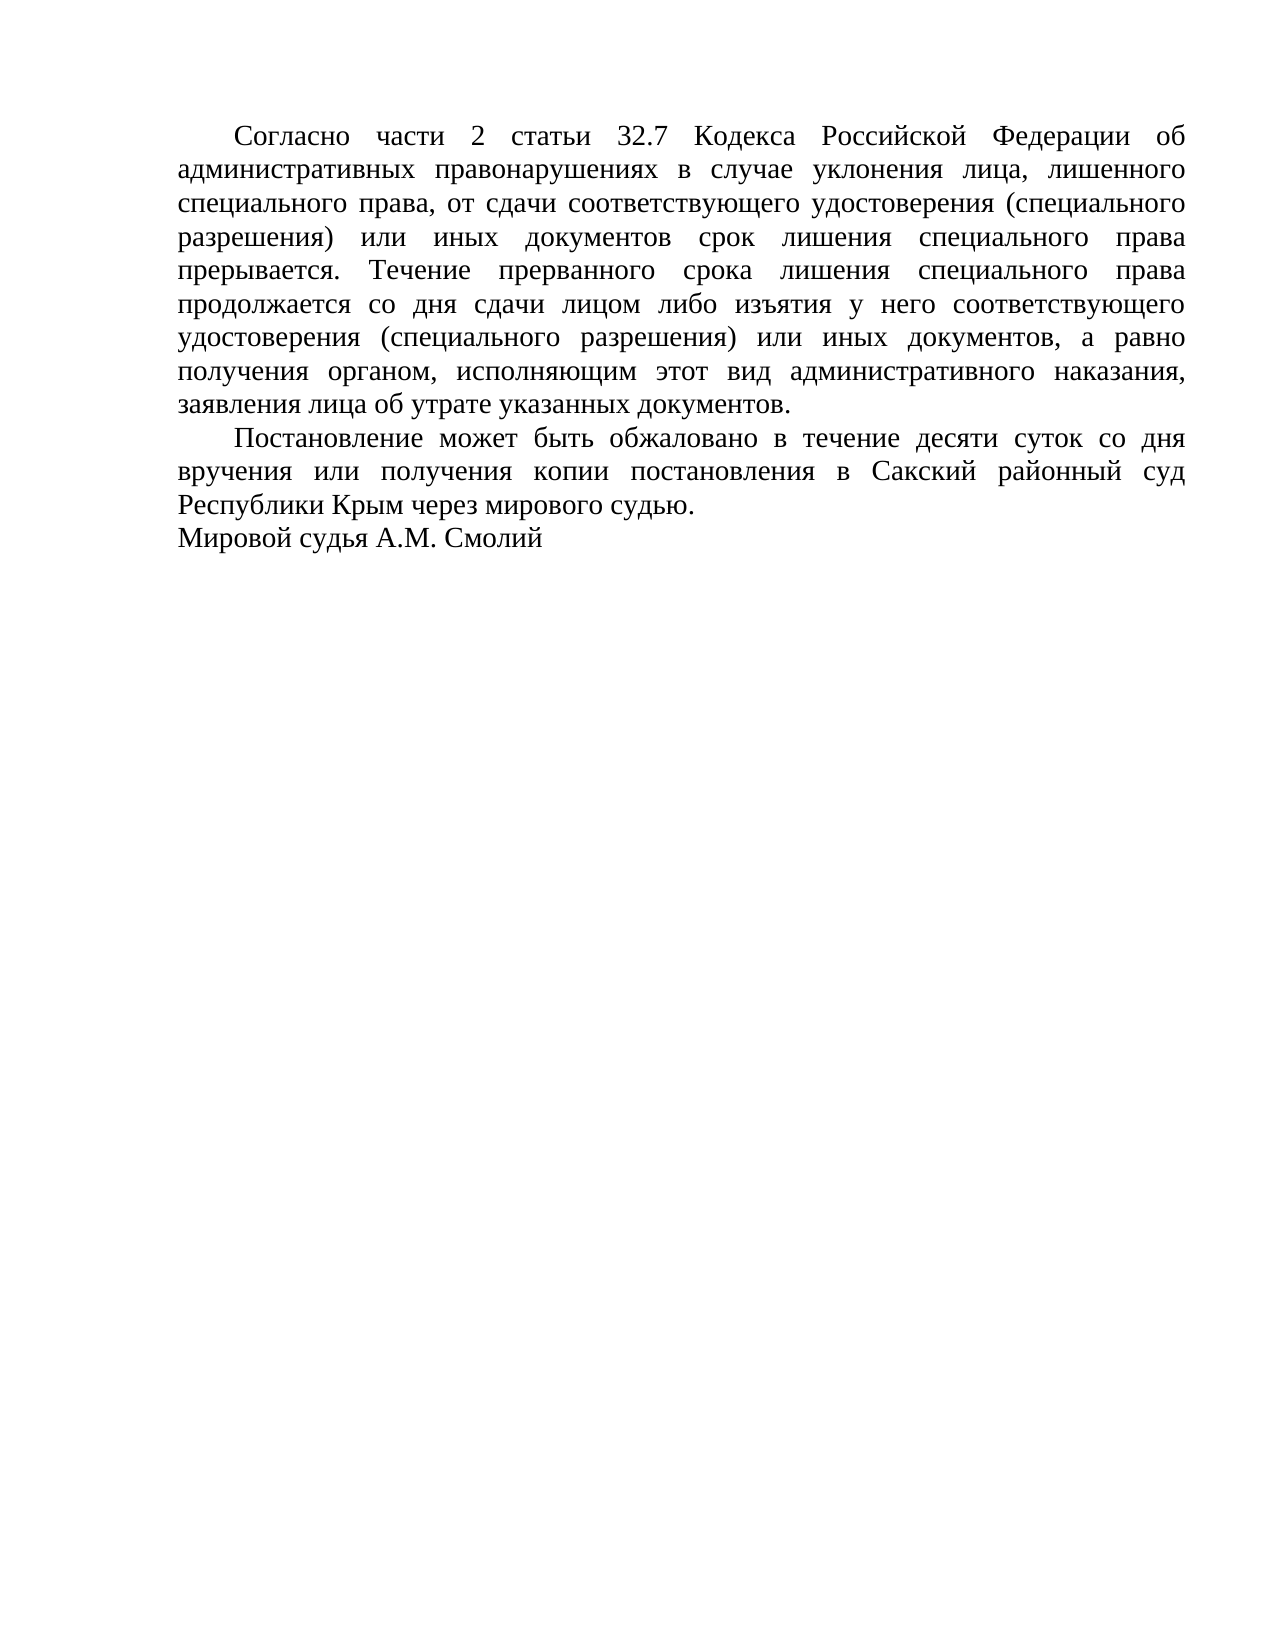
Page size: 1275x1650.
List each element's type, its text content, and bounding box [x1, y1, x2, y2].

text Постановление может быть обжаловано в течение десяти суток со дня вручения или получения копии постановления в Сакский районный суд Республики Крым через мирового судью. [177, 420, 1186, 521]
text Согласно части 2 статьи 32.7 Кодекса Российской Федерации об административных правонарушениях в случае уклонения лица, лишенного специального права, от сдачи соответствующего удостоверения (специального разрешения) или иных документов срок лишения специального права прерывается. Течение прерванного срока лишения специального права продолжается со дня сдачи лицом либо изъятия у него соответствующего удостоверения (специального разрешения) или иных документов, а равно получения органом, исполняющим этот вид административного наказания, заявления лица об утрате указанных документов. [177, 118, 1186, 420]
text Мировой судья А.М. Смолий [177, 521, 1186, 554]
